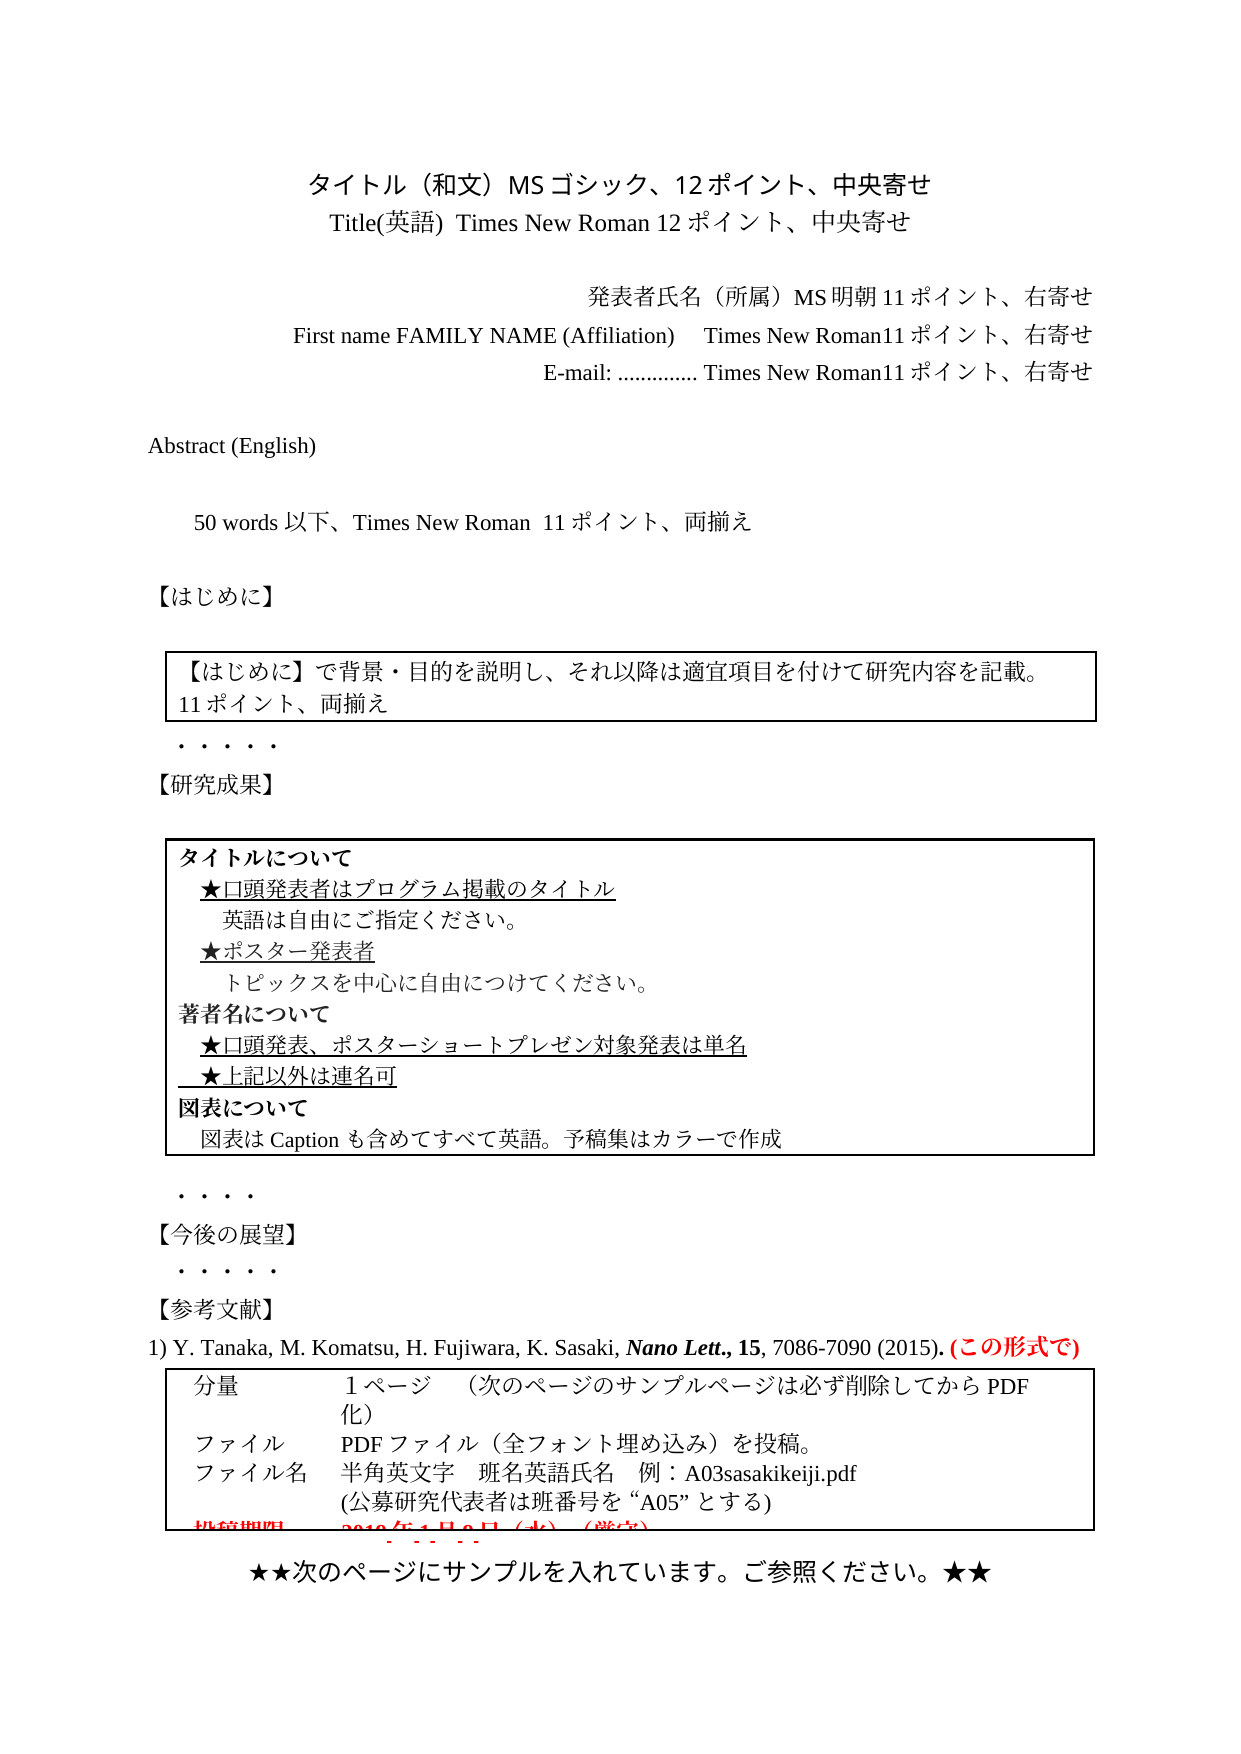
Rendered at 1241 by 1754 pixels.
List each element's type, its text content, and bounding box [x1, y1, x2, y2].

text ・・・・・ [148, 1252, 1092, 1289]
text 【研究成果】 [148, 764, 1092, 802]
text 50 words 以下、Times New Roman 11ポイント、両揃え [148, 502, 1092, 539]
text Title(英語) Times New Roman 12ポイント、中央寄せ [148, 202, 1092, 239]
text 【今後の展望】 [148, 1214, 1092, 1252]
text 1) Y. Tanaka, M. Komatsu, H. Fujiwara, K. Sasaki, Nano Lett., 15, 7086-7090 (2015). (この形式で) [148, 1327, 1092, 1364]
text 【参考文献】 [148, 1289, 1092, 1327]
text E-mail: .............. Times New Roman11ポイント、右寄せ [148, 352, 1092, 389]
text ★★次のページにサンプルを入れています。ご参照ください。★★ [148, 1364, 1092, 1589]
text 【はじめに】 [148, 577, 1092, 614]
text ・・・・・ [148, 614, 1092, 764]
text Abstract (English) [148, 427, 1092, 464]
text ・・・・ [148, 802, 1092, 1214]
text 発表者氏名（所属）MS明朝11ポイント、右寄せ [148, 277, 1092, 314]
text First name FAMILY NAME (Affiliation) Times New Roman11ポイント、右寄せ [148, 314, 1092, 352]
text タイトル（和文）MSゴシック、12ポイント、中央寄せ [148, 164, 1092, 202]
